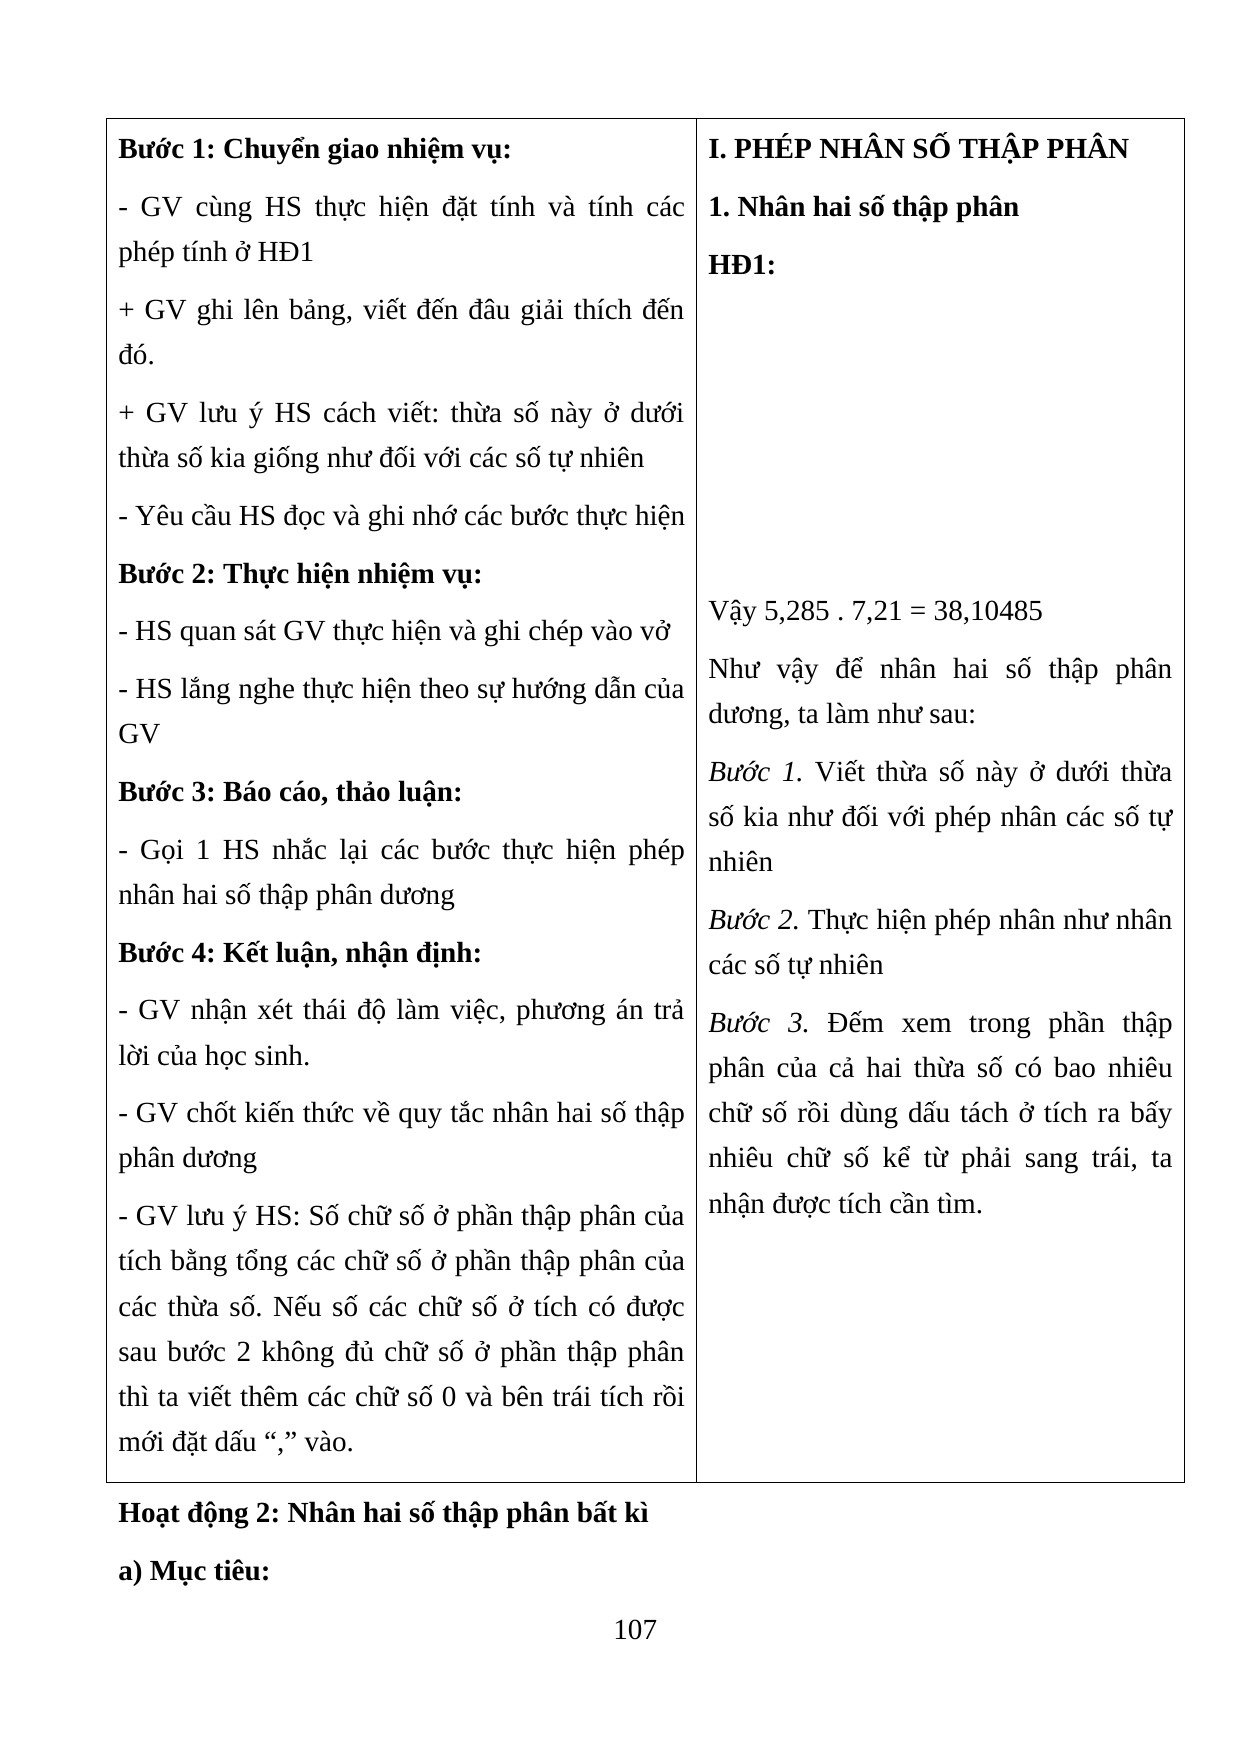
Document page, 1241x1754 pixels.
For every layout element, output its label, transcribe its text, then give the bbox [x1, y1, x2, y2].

table_cell I. PHÉP NHÂN SỐ THẬP PHÂN 1. Nhân hai số thập phân HĐ1: Vậy 5,285 . 7,21 = 38,10485 Như vậy để nhân hai số thập phân dương, ta làm như sau: Bước 1. Viết thừa số này ở dưới thừa số kia như đối với phép nhân các số tự nhiên Bước 2. Thực hiện phép nhân như nhân các số tự nhiên Bước 3. Đếm xem trong phần thập phân của cả hai thừa số có bao nhiêu chữ số rồi dùng dấu tách ở tích ra bấy nhiêu chữ số kể từ phải sang trái, ta nhận được tích cần tìm. [697, 119, 1184, 1482]
text a) Mục tiêu: [118, 1553, 1152, 1587]
text Hoạt động 2: Nhân hai số thập phân bất kì [118, 1496, 1152, 1529]
table_cell Bước 1: Chuyển giao nhiệm vụ: - GV cùng HS thực hiện đặt tính và tính các phép tính ở HĐ1 + GV ghi lên bảng, viết đến đâu giải thích đến đó. + GV lưu ý HS cách viết: thừa số này ở dưới thừa số kia giống như đối với các số tự nhiên - Yêu cầu HS đọc và ghi nhớ các bước thực hiện Bước 2: Thực hiện nhiệm vụ: - HS quan sát GV thực hiện và ghi chép vào vở - HS lắng nghe thực hiện theo sự hướng dẫn của GV Bước 3: Báo cáo, thảo luận: - Gọi 1 HS nhắc lại các bước thực hiện phép nhân hai số thập phân dương Bước 4: Kết luận, nhận định: - GV nhận xét thái độ làm việc, phương án trả lời của học sinh. - GV chốt kiến thức về quy tắc nhân hai số thập phân dương - GV lưu ý HS: Số chữ số ở phần thập phân của tích bằng tổng các chữ số ở phần thập phân của các thừa số. Nếu số các chữ số ở tích có được sau bước 2 không đủ chữ số ở phần thập phân thì ta viết thêm các chữ số 0 và bên trái tích rồi mới đặt dấu “,” vào. [107, 119, 696, 1482]
